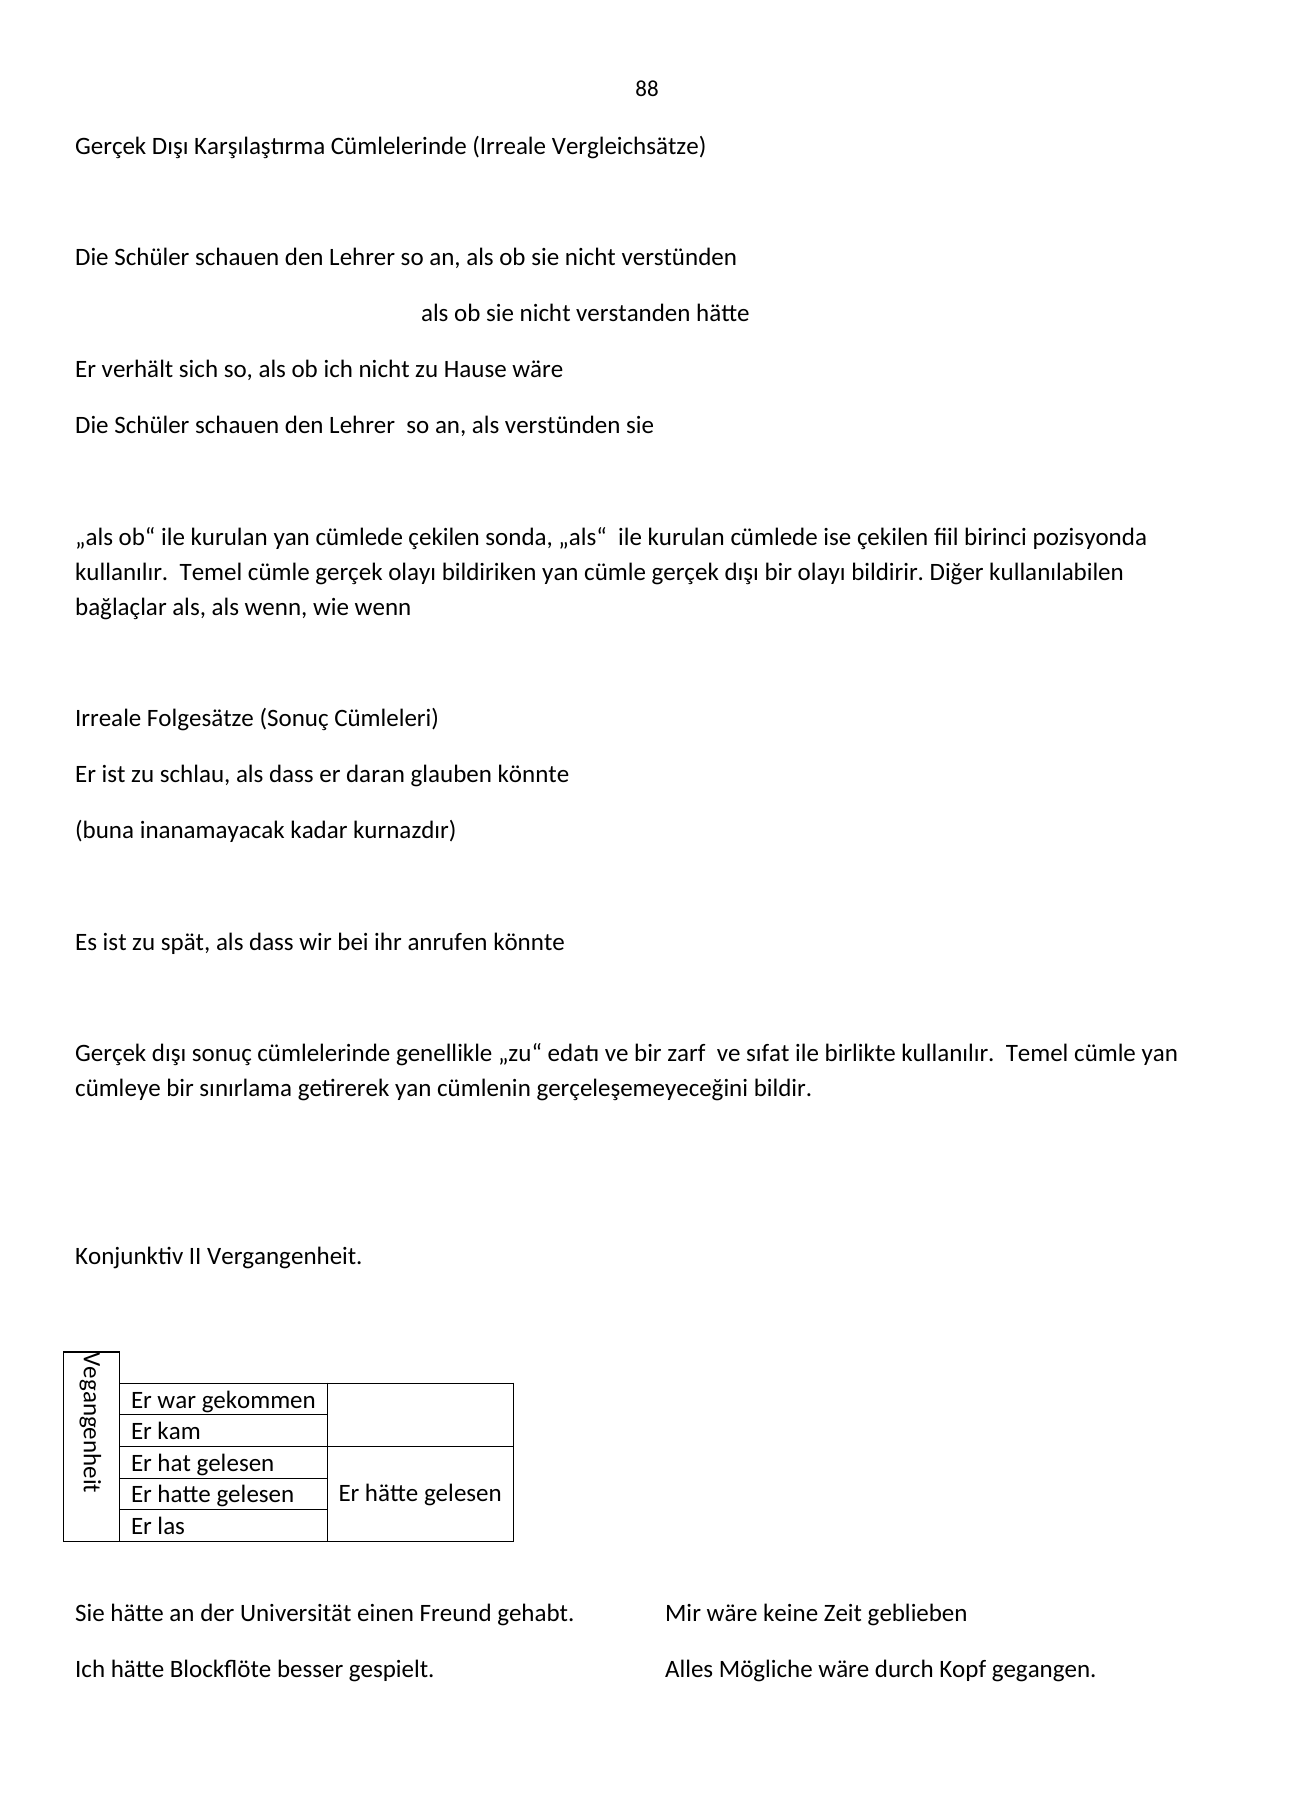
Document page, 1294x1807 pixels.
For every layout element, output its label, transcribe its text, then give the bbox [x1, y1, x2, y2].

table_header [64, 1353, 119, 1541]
text Er ist zu schlau, als dass er daran glauben könnte [75, 758, 1218, 789]
text Gerçek dışı sonuç cümlelerinde genellikle „zu“ edatı ve bir zarf ve sıfat ile birlikte kullanılır. Temel cümle yan cümleye bir sınırlama getirerek yan cümlenin gerçeleşemeyeceğini bildir. [75, 1037, 1218, 1103]
text Die Schüler schauen den Lehrer so an, als ob sie nicht verstünden [75, 241, 1218, 272]
text Gerçek Dışı Karşılaştırma Cümlelerinde (Irreale Vergleichsätze) [75, 130, 1218, 160]
text (buna inanamayacak kadar kurnazdır) [75, 814, 1218, 844]
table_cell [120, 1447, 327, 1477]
text Die Schüler schauen den Lehrer so an, als verstünden sie [75, 409, 1218, 439]
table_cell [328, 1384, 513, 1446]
text Er verhält sich so, als ob ich nicht zu Hause wäre [75, 353, 1218, 384]
text als ob sie nicht verstanden hätte [75, 297, 1218, 328]
text Sie hätte an der Universität einen Freund gehabt. Mir wäre keine Zeit geblieben [75, 1597, 1218, 1628]
text Es ist zu spät, als dass wir bei ihr anrufen könnte [75, 926, 1218, 956]
text Ich hätte Blockflöte besser gespielt. Alles Mögliche wäre durch Kopf gegangen. [75, 1653, 1218, 1684]
text Konjunktiv II Vergangenheit. [75, 1240, 1218, 1270]
text „als ob“ ile kurulan yan cümlede çekilen sonda, „als“ ile kurulan cümlede ise çekilen fiil birinci pozisyonda kullanılır. Temel cümle gerçek olayı bildiriken yan cümle gerçek dışı bir olayı bildirir. Diğer kullanılabilen bağlaçlar als, als wenn, wie wenn [75, 521, 1218, 621]
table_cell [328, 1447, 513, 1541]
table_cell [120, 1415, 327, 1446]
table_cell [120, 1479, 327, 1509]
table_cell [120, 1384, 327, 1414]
text Irreale Folgesätze (Sonuç Cümleleri) [75, 702, 1218, 733]
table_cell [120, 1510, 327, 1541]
